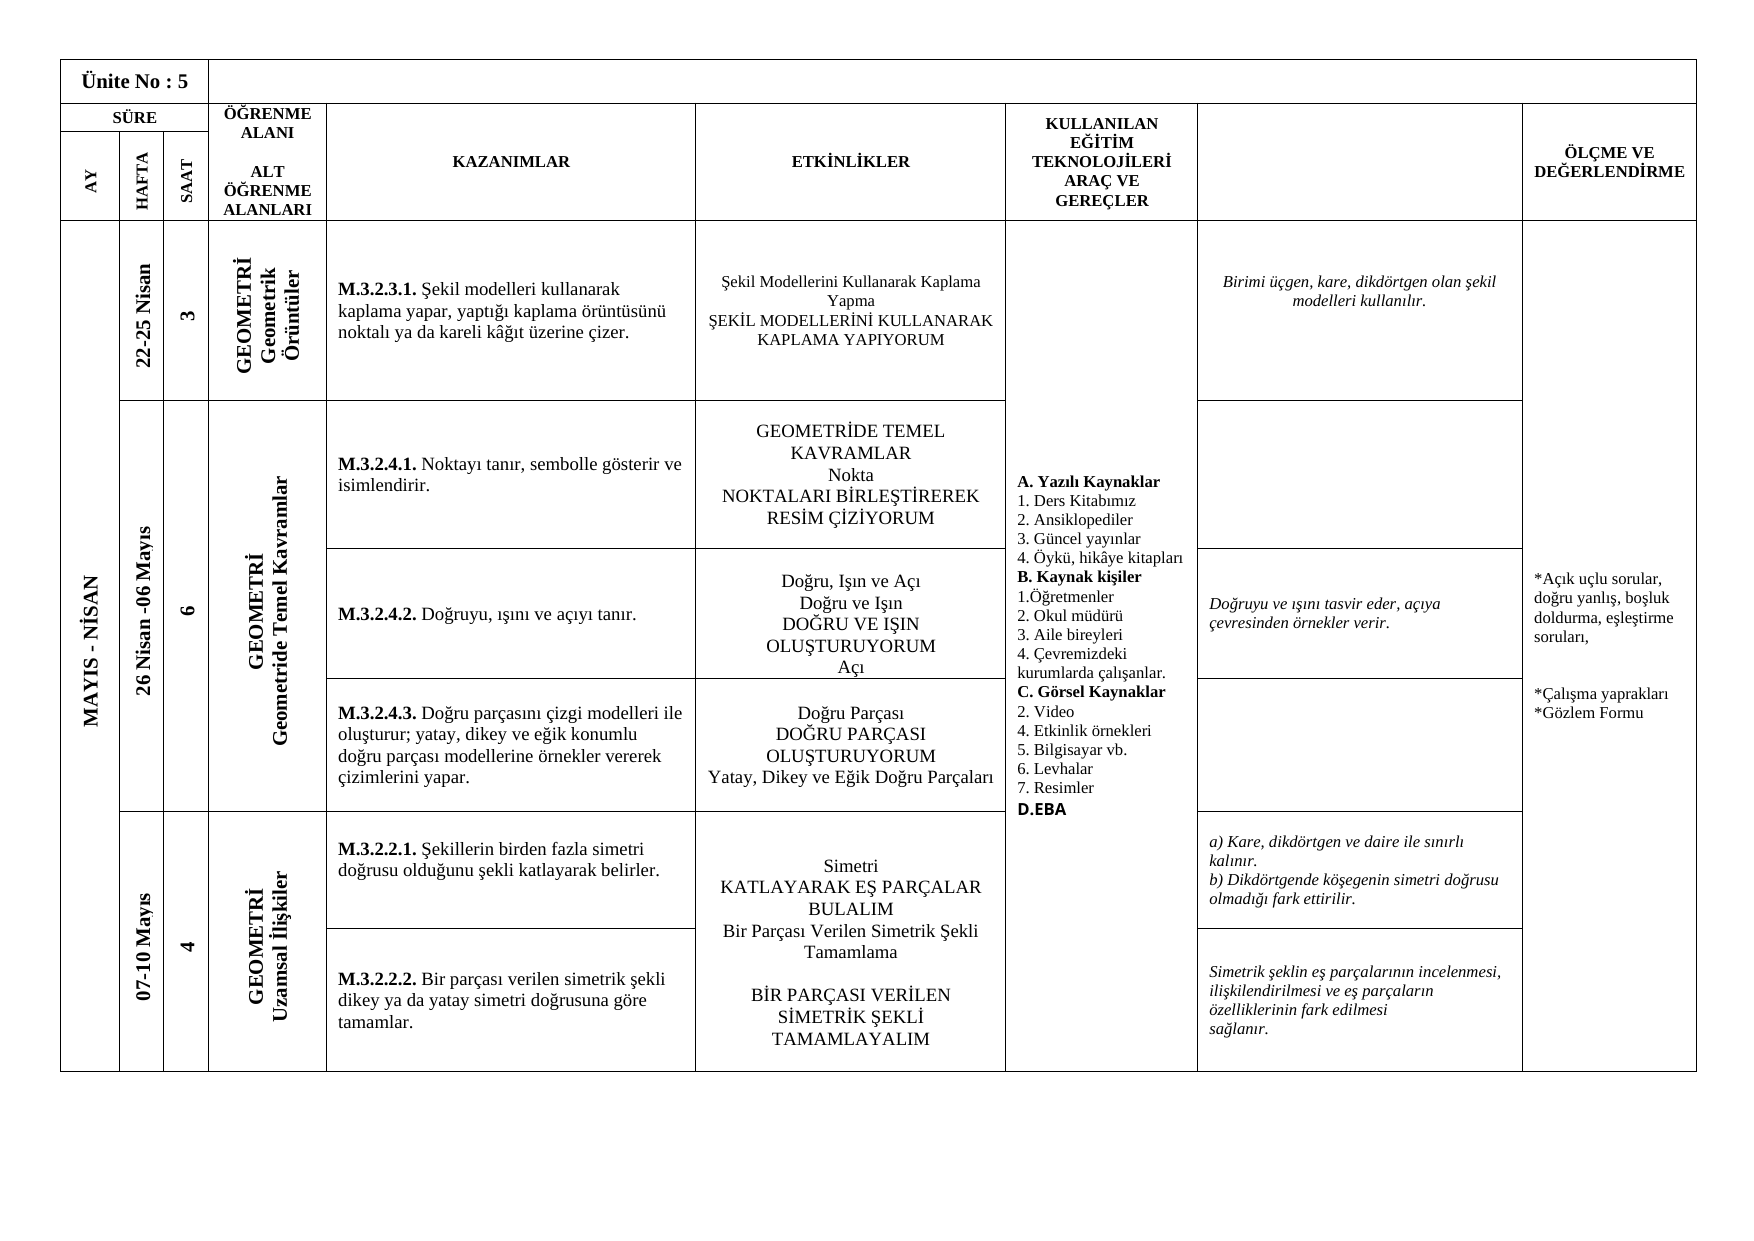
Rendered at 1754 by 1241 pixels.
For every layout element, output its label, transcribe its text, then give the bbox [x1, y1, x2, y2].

table_cell a) Kare, dikdörtgen ve daire ile sınırlı kalınır. b) Dikdörtgende köşegenin simetri doğrusu olmadığı fark ettirilir. [1198, 812, 1522, 928]
table_cell HAFTA [120, 132, 163, 220]
table_cell ÖLÇME VE DEĞERLENDİRME [1523, 104, 1696, 220]
table_cell M.3.2.2.2. Bir parçası verilen simetrik şekli dikey ya da yatay simetri doğrusuna göre tamamlar. [327, 929, 695, 1071]
table_cell M.3.2.4.2. Doğruyu, ışını ve açıyı tanır. [327, 549, 695, 678]
table_header Ünite No : 5 [61, 60, 208, 102]
table_cell 6 [164, 401, 208, 811]
table_cell M.3.2.3.1. Şekil modelleri kullanarak kaplama yapar, yaptığı kaplama örüntüsünü noktalı ya da kareli kâğıt üzerine çizer. [327, 221, 695, 400]
table_cell SÜRE [61, 104, 208, 131]
table_cell KULLANILAN EĞİTİM TEKNOLOJİLERİ ARAÇ VE GEREÇLER [1006, 104, 1197, 220]
table_cell MAYIS - NİSAN [61, 221, 119, 1071]
table_header [209, 60, 1696, 102]
table_cell Birimi üçgen, kare, dikdörtgen olan şekil modelleri kullanılır. [1198, 221, 1522, 400]
table_cell GEOMETRİ Geometrik Örüntüler [209, 221, 326, 400]
table_cell GEOMETRİ Uzamsal İlişkiler [209, 812, 326, 1071]
table_cell GEOMETRİ Geometride Temel Kavramlar [209, 401, 326, 811]
table_cell Şekil Modellerini Kullanarak Kaplama Yapma ŞEKİL MODELLERİNİ KULLANARAK KAPLAMA YAPIYORUM [696, 221, 1005, 400]
table_cell Simetri KATLAYARAK EŞ PARÇALAR BULALIM Bir Parçası Verilen Simetrik Şekli Tamamlama BİR PARÇASI VERİLEN SİMETRİK ŞEKLİ TAMAMLAYALIM [696, 812, 1005, 1071]
table_cell Simetrik şeklin eş parçalarının incelenmesi, ilişkilendirilmesi ve eş parçaların özelliklerinin fark edilmesi sağlanır. [1198, 929, 1522, 1071]
table_cell M.3.2.4.1. Noktayı tanır, sembolle gösterir ve isimlendirir. [327, 401, 695, 547]
table_cell 26 Nisan -06 Mayıs [120, 401, 163, 811]
table_cell 4 [164, 812, 208, 1071]
table_cell KAZANIMLAR [327, 104, 695, 220]
table_cell M.3.2.4.3. Doğru parçasını çizgi modelleri ile oluşturur; yatay, dikey ve eğik konumlu doğru parçası modellerine örnekler vererek çizimlerini yapar. [327, 679, 695, 811]
table_cell *Açık uçlu sorular, doğru yanlış, boşluk doldurma, eşleştirme soruları, *Çalışma yaprakları *Gözlem Formu [1523, 221, 1696, 1071]
table_cell ÖĞRENME ALANI ALT ÖĞRENME ALANLARI [209, 104, 326, 220]
table_cell ETKİNLİKLER [696, 104, 1005, 220]
table_cell M.3.2.2.1. Şekillerin birden fazla simetri doğrusu olduğunu şekli katlayarak belirler. [327, 812, 695, 928]
table_cell Doğru Parçası DOĞRU PARÇASI OLUŞTURUYORUM Yatay, Dikey ve Eğik Doğru Parçaları [696, 679, 1005, 811]
table_cell 22-25 Nisan [120, 221, 163, 400]
table_cell 07-10 Mayıs [120, 812, 163, 1071]
table_cell SAAT [164, 132, 208, 220]
table_cell [1198, 679, 1522, 811]
table_cell GEOMETRİDE TEMEL KAVRAMLAR Nokta NOKTALARI BİRLEŞTİREREK RESİM ÇİZİYORUM [696, 401, 1005, 547]
table_cell [1198, 104, 1522, 220]
table_cell Doğruyu ve ışını tasvir eder, açıya çevresinden örnekler verir. [1198, 549, 1522, 678]
table_cell Doğru, Işın ve Açı Doğru ve Işın DOĞRU VE IŞIN OLUŞTURUYORUM Açı [696, 549, 1005, 678]
table_cell AY [61, 132, 119, 220]
table_cell [1198, 401, 1522, 547]
table_cell 3 [164, 221, 208, 400]
